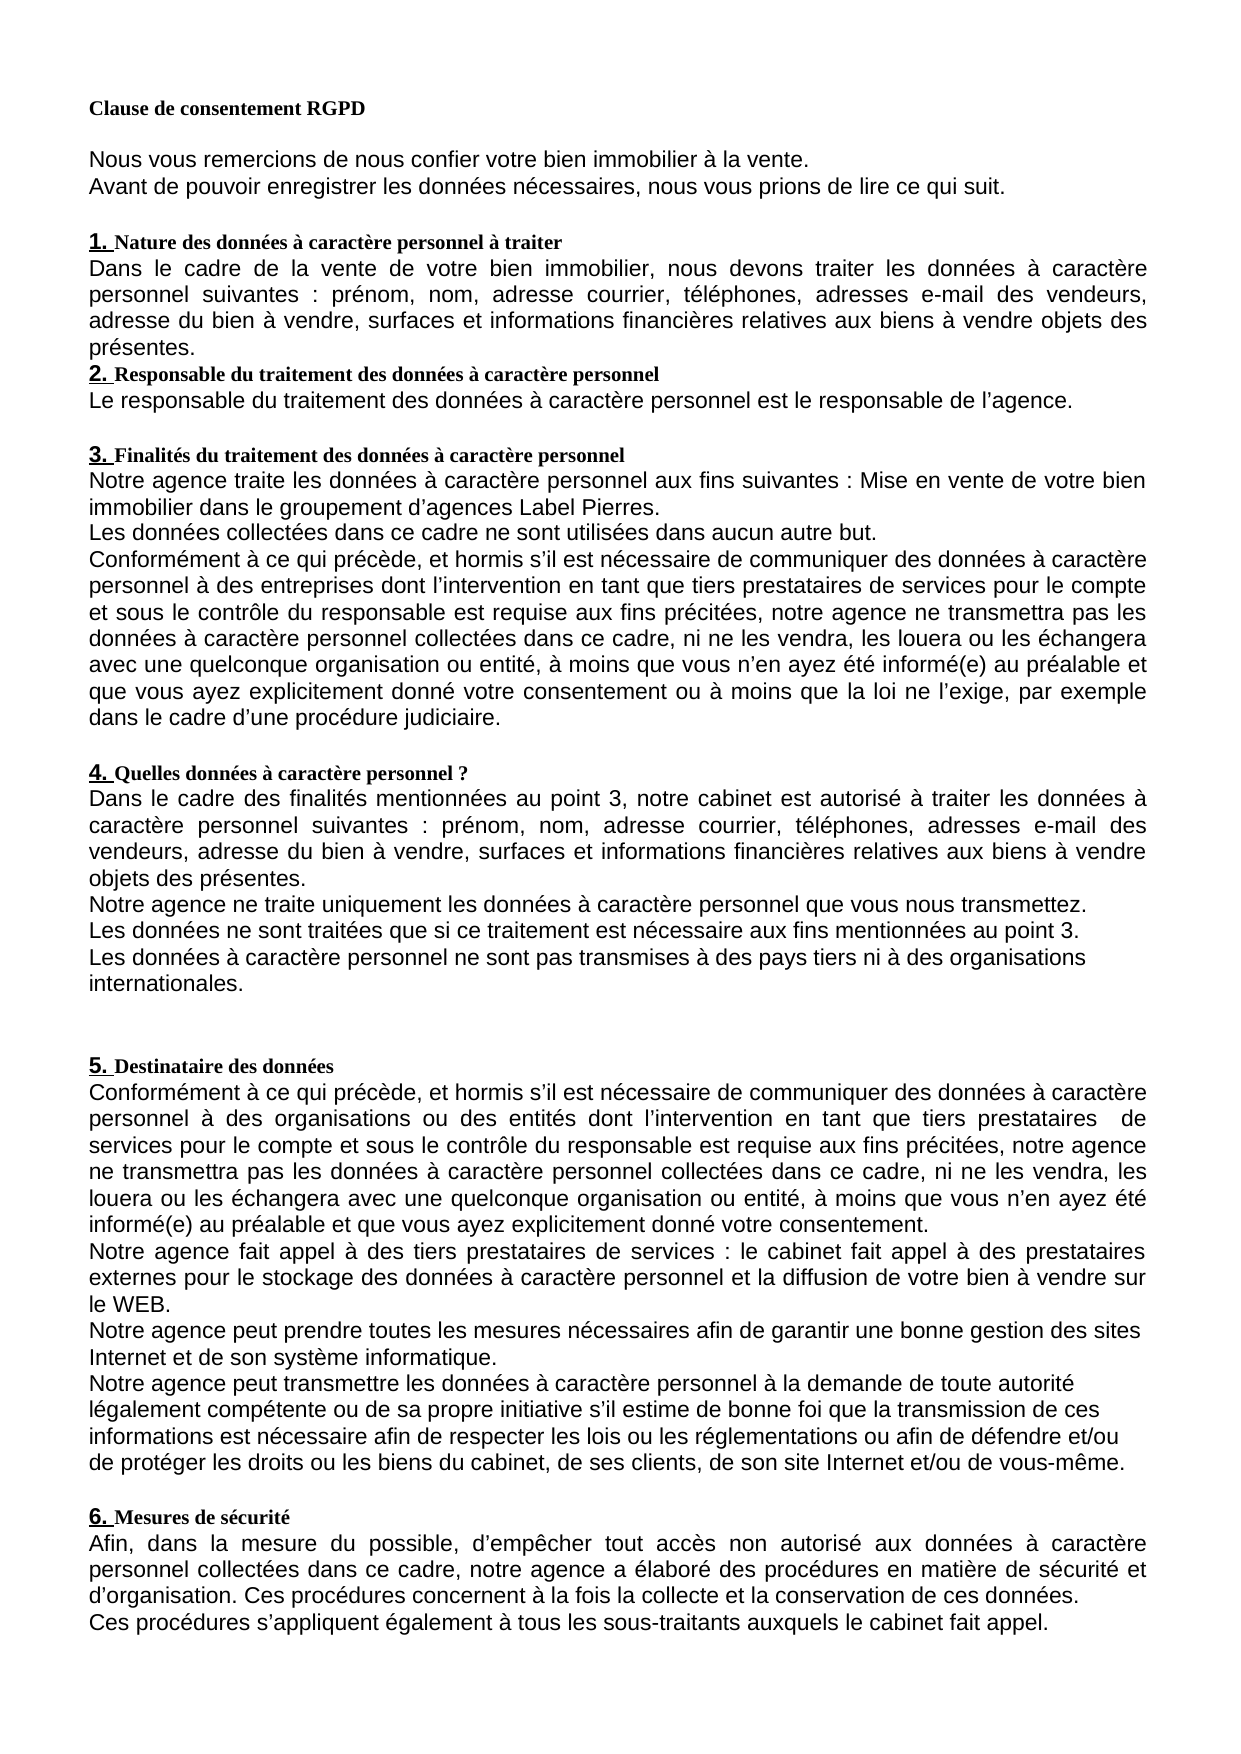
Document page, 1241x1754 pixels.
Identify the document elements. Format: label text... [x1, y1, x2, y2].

text Les données collectées dans ce cadre ne sont utilisées dans aucun autre but. [88, 520, 1207, 546]
text Notre agence peut prendre toutes les mesures nécessaires afin de garantir une bonne gestion des sites Internet et de son système informatique. [88, 1317, 1207, 1370]
text Les données à caractère personnel ne sont pas transmises à des pays tiers ni à des organisations internationales. [88, 944, 1207, 996]
text Ces procédures s’appliquent également à tous les sous-traitants auxquels le cabinet fait appel. [88, 1609, 1207, 1635]
text Notre agence ne traite uniquement les données à caractère personnel que vous nous transmettez. Les données ne sont traitées que si ce traitement est nécessaire aux fins mentionnées au point 3. [88, 891, 1089, 944]
subtitle Responsable du traitement des données à caractère personnel [88, 360, 1207, 386]
text Notre agence fait appel à des tiers prestataires de services : le cabinet fait appel à des prestataires externes pour le stockage des données à caractère personnel et la diffusion de votre bien à vendre sur le WEB. [88, 1238, 1147, 1317]
text Le responsable du traitement des données à caractère personnel est le responsable de l’agence. [88, 387, 1207, 413]
text Conformément à ce qui précède, et hormis s’il est nécessaire de communiquer des données à caractère personnel à des entreprises dont l’intervention en tant que tiers prestataires de services pour le compte et sous le contrôle du responsable est requise aux fins précitées, notre agence ne transmettra pas les données à caractère personnel collectées dans ce cadre, ni ne les vendra, les louera ou les échangera avec une quelconque organisation ou entité, à moins que vous n’en ayez été informé(e) au préalable et que vous ayez explicitement donné votre consentement ou à moins que la loi ne l’exige, par exemple dans le cadre d’une procédure judiciaire. [88, 546, 1148, 731]
subtitle Nature des données à caractère personnel à traiter [88, 228, 1207, 254]
text Notre agence traite les données à caractère personnel aux fins suivantes : Mise en vente de votre bien immobilier dans le groupement d’agences Label Pierres. [88, 467, 1147, 520]
text Afin, dans la mesure du possible, d’empêcher tout accès non autorisé aux données à caractère personnel collectées dans ce cadre, notre agence a élaboré des procédures en matière de sécurité et d’organisation. Ces procédures concernent à la fois la collecte et la conservation de ces données. [88, 1529, 1148, 1608]
subtitle Mesures de sécurité [88, 1503, 1207, 1529]
subtitle Quelles données à caractère personnel ? [88, 758, 1207, 785]
subtitle Finalités du traitement des données à caractère personnel [88, 441, 1207, 467]
text Avant de pouvoir enregistrer les données nécessaires, nous vous prions de lire ce qui suit. [88, 173, 1207, 199]
text Nous vous remercions de nous confier votre bien immobilier à la vente. [88, 146, 1207, 173]
subtitle Clause de consentement RGPD [88, 96, 1207, 119]
text Dans le cadre des finalités mentionnées au point 3, notre cabinet est autorisé à traiter les données à caractère personnel suivantes : prénom, nom, adresse courrier, téléphones, adresses e-mail des vendeurs, adresse du bien à vendre, surfaces et informations financières relatives aux biens à vendre objets des présentes. [88, 785, 1148, 891]
text Conformément à ce qui précède, et hormis s’il est nécessaire de communiquer des données à caractère personnel à des organisations ou des entités dont l’intervention en tant que tiers prestataires de services pour le compte et sous le contrôle du responsable est requise aux fins précitées, notre agence ne transmettra pas les données à caractère personnel collectées dans ce cadre, ni ne les vendra, les louera ou les échangera avec une quelconque organisation ou entité, à moins que vous n’en ayez été informé(e) au préalable et que vous ayez explicitement donné votre consentement. [88, 1079, 1148, 1237]
text Dans le cadre de la vente de votre bien immobilier, nous devons traiter les données à caractère personnel suivantes : prénom, nom, adresse courrier, téléphones, adresses e-mail des vendeurs, adresse du bien à vendre, surfaces et informations financières relatives aux biens à vendre objets des présentes. [88, 254, 1148, 360]
subtitle Destinataire des données [88, 1052, 1207, 1078]
text Notre agence peut transmettre les données à caractère personnel à la demande de toute autorité légalement compétente ou de sa propre initiative s’il estime de bonne foi que la transmission de ces informations est nécessaire afin de respecter les lois ou les réglementations ou afin de défendre et/ou de protéger les droits ou les biens du cabinet, de ses clients, de son site Internet et/ou de vous-même. [88, 1370, 1127, 1475]
